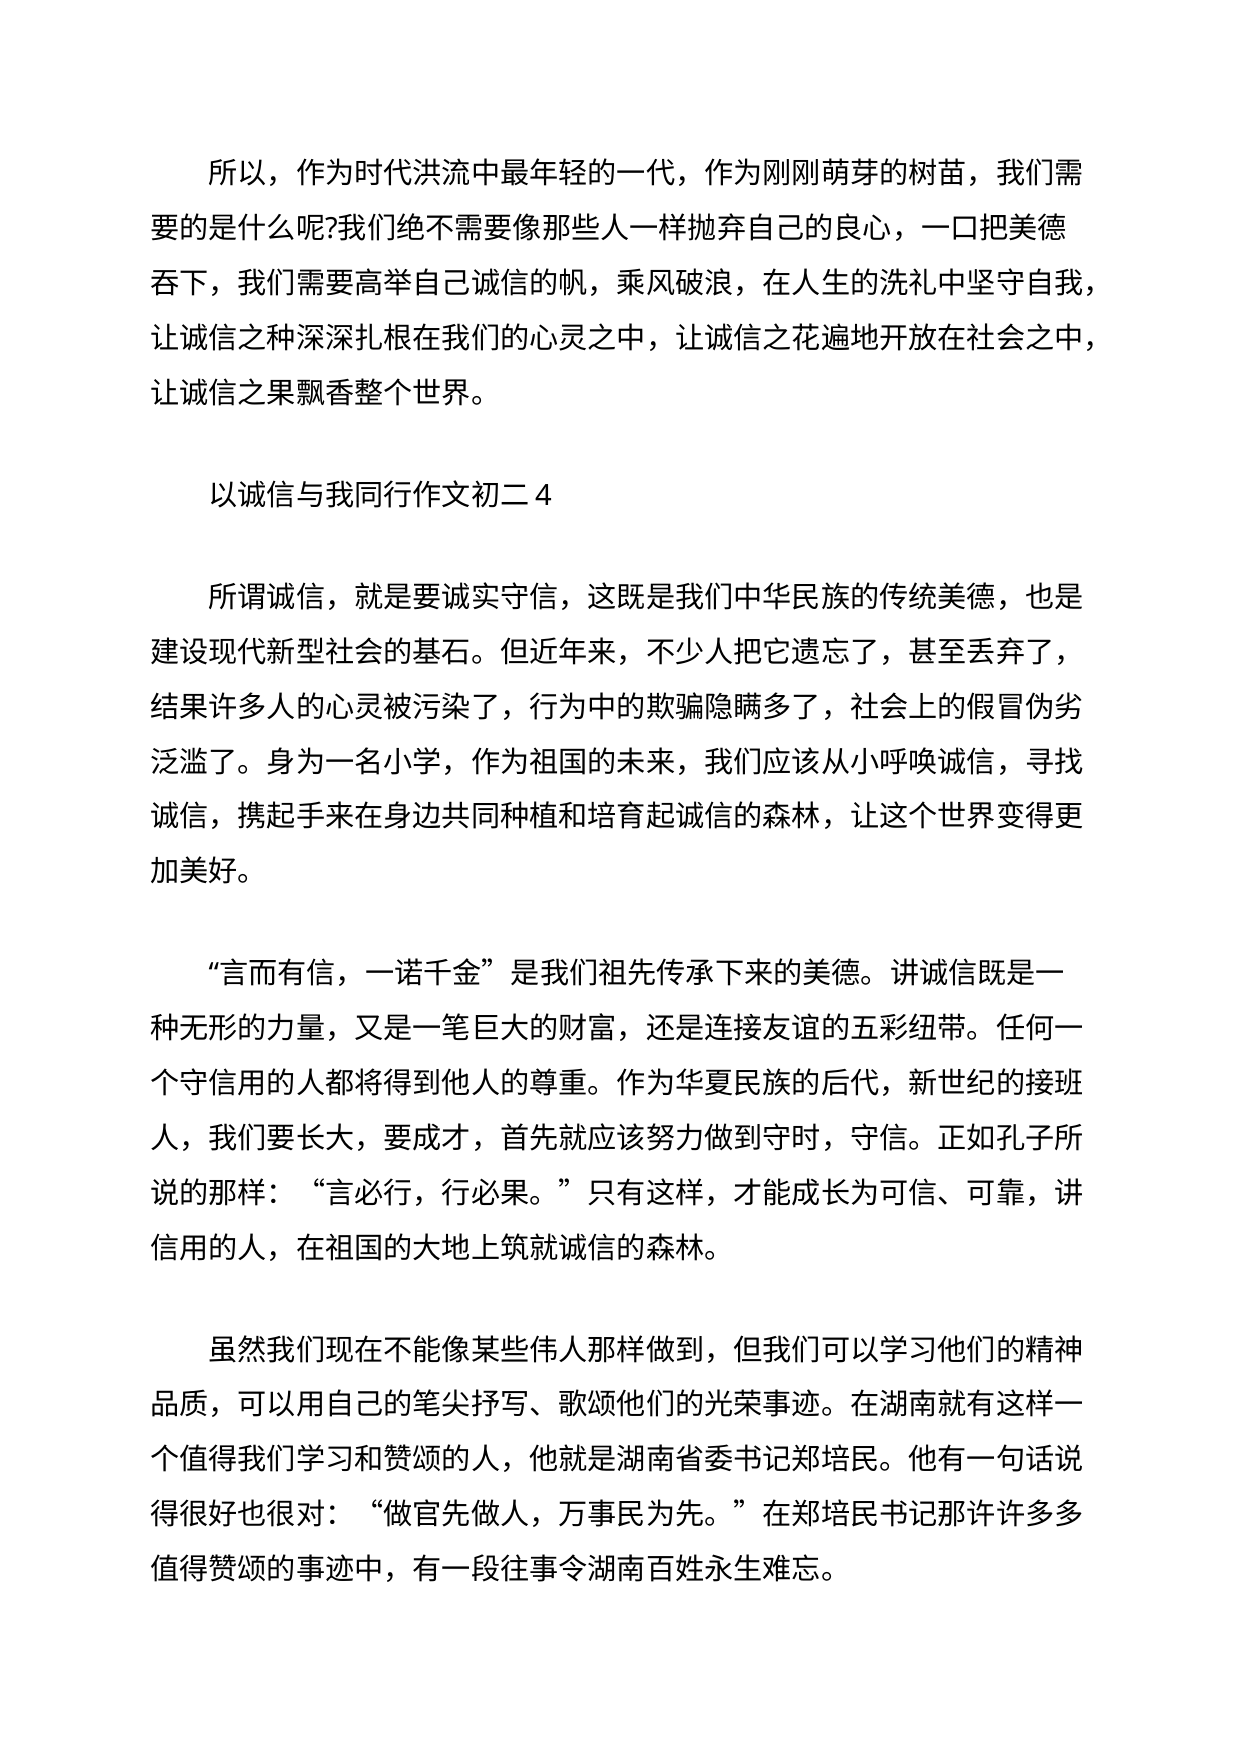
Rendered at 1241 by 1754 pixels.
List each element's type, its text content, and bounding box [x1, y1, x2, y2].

text “言而有信，一诺千金”是我们祖先传承下来的美德。讲诚信既是一种无形的力量，又是一笔巨大的财富，还是连接友谊的五彩纽带。任何一个守信用的人都将得到他人的尊重。作为华夏民族的后代，新世纪的接班人，我们要长大，要成才，首先就应该努力做到守时，守信。正如孔子所说的那样：“言必行，行必果。”只有这样，才能成长为可信、可靠，讲信用的人，在祖国的大地上筑就诚信的森林。 [150, 950, 1090, 1267]
text 所谓诚信，就是要诚实守信，这既是我们中华民族的传统美德，也是建设现代新型社会的基石。但近年来，不少人把它遗忘了，甚至丢弃了，结果许多人的心灵被污染了，行为中的欺骗隐瞒多了，社会上的假冒伪劣泛滥了。身为一名小学，作为祖国的未来，我们应该从小呼唤诚信，寻找诚信，携起手来在身边共同种植和培育起诚信的森林，让这个世界变得更加美好。 [150, 573, 1090, 890]
text 所以，作为时代洪流中最年轻的一代，作为刚刚萌芽的树苗，我们需要的是什么呢?我们绝不需要像那些人一样抛弃自己的良心，一口把美德吞下，我们需要高举自己诚信的帆，乘风破浪，在人生的洗礼中坚守自我，让诚信之种深深扎根在我们的心灵之中，让诚信之花遍地开放在社会之中，让诚信之果飘香整个世界。 [150, 150, 1090, 412]
text 虽然我们现在不能像某些伟人那样做到，但我们可以学习他们的精神品质，可以用自己的笔尖抒写、歌颂他们的光荣事迹。在湖南就有这样一个值得我们学习和赞颂的人，他就是湖南省委书记郑培民。他有一句话说得很好也很对：“做官先做人，万事民为先。”在郑培民书记那许许多多值得赞颂的事迹中，有一段往事令湖南百姓永生难忘。 [150, 1326, 1090, 1588]
text 以诚信与我同行作文初二4 [150, 471, 1090, 514]
